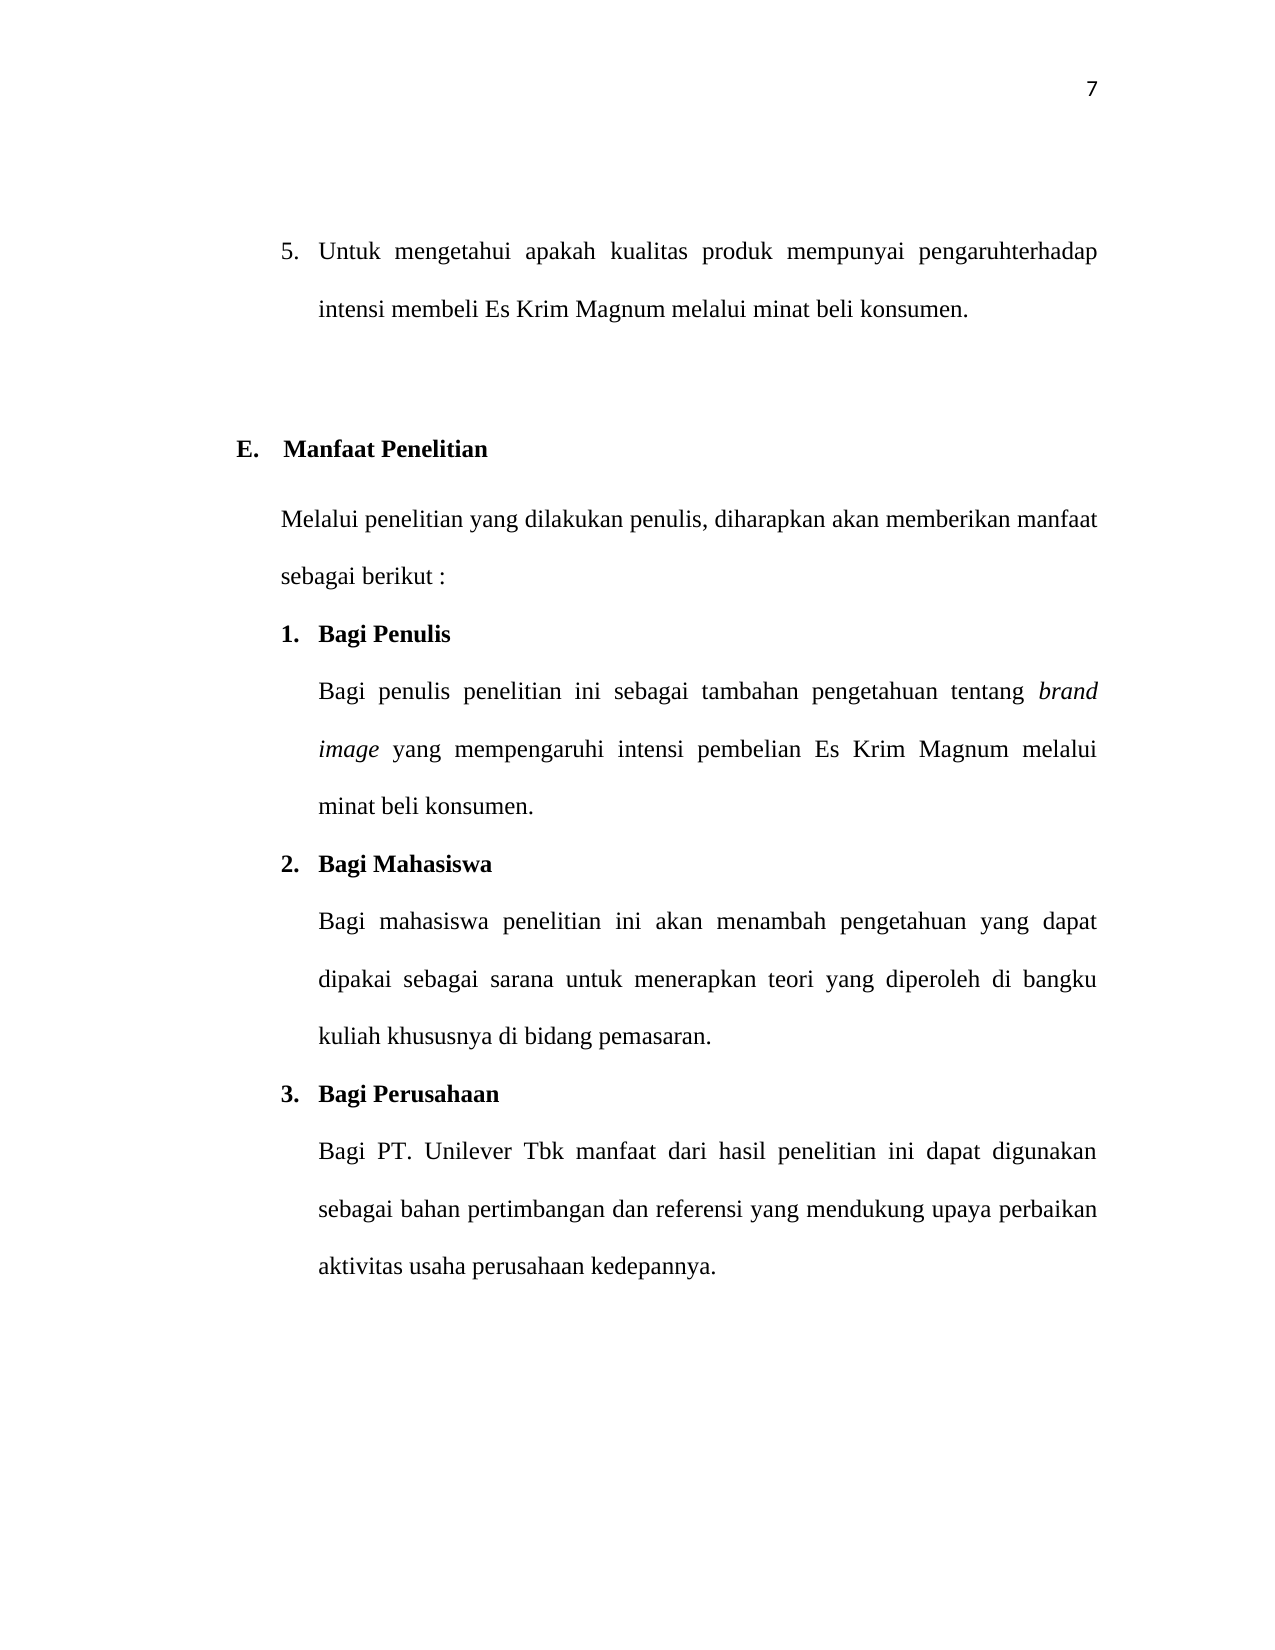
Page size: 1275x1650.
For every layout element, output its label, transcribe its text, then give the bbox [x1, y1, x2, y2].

list Bagi Penulis [281, 619, 1098, 647]
list Bagi Perusahaan [281, 1079, 1098, 1107]
list Bagi mahasiswa penelitian ini akan menambah pengetahuan yang dapat dipakai sebagai sarana untuk menerapkan teori yang diperoleh di bangku kuliah khususnya di bidang pemasaran. [318, 906, 1098, 1050]
list Bagi Mahasiswa [281, 849, 1098, 877]
list Untuk mengetahui apakah kualitas produk mempunyai pengaruhterhadap intensi membeli Es Krim Magnum melalui minat beli konsumen. [281, 236, 1098, 322]
subtitle E. Manfaat Penelitian [236, 434, 1098, 462]
list Bagi PT. Unilever Tbk manfaat dari hasil penelitian ini dapat digunakan sebagai bahan pertimbangan dan referensi yang mendukung upaya perbaikan aktivitas usaha perusahaan kedepannya. [318, 1136, 1098, 1280]
list Melalui penelitian yang dilakukan penulis, diharapkan akan memberikan manfaat sebagai berikut : [281, 504, 1098, 590]
list Bagi penulis penelitian ini sebagai tambahan pengetahuan tentang brand image yang mempengaruhi intensi pembelian Es Krim Magnum melalui minat beli konsumen. [318, 676, 1098, 820]
